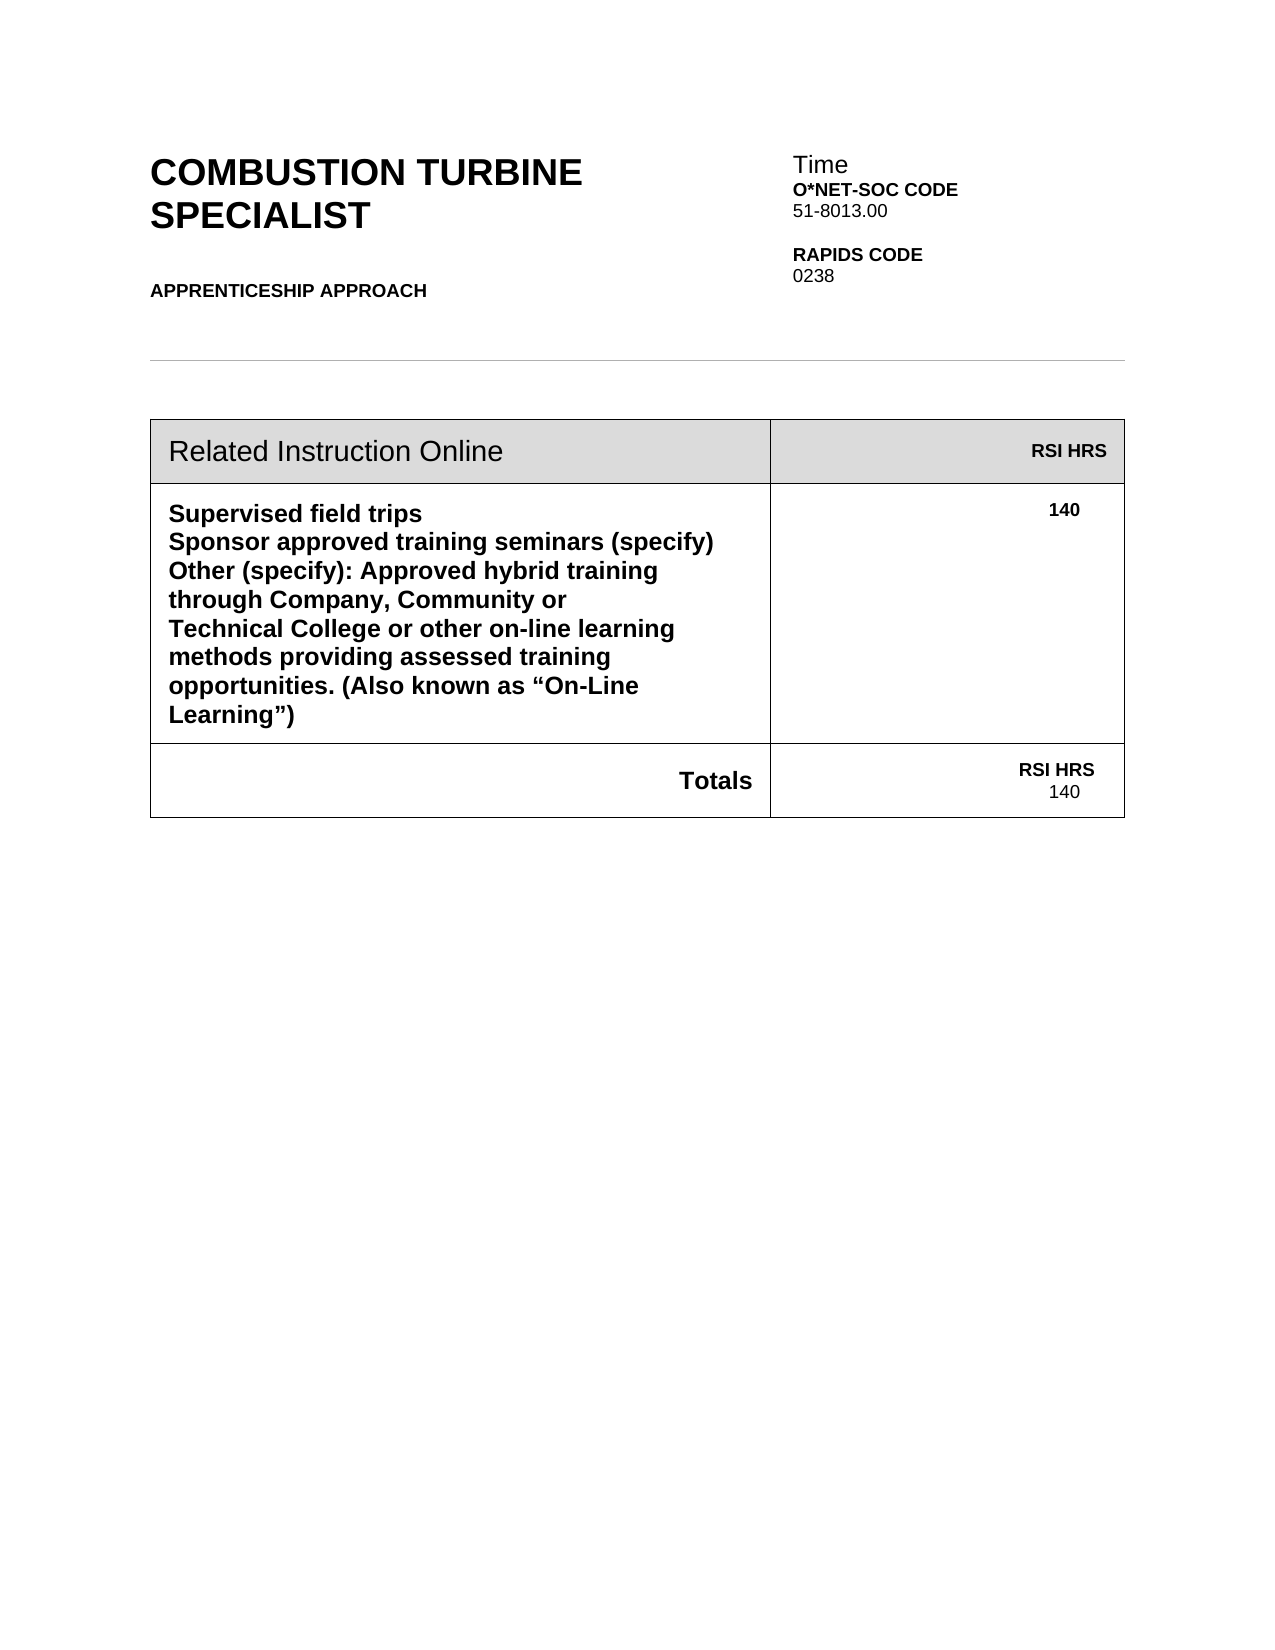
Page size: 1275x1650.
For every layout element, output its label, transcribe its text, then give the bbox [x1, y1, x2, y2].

table_cell Supervised field trips Sponsor approved training seminars (specify) Other (specify): Approved hybrid training through Company, Community or Technical College or other on-line learning methods providing assessed training opportunities. (Also known as “On-Line Learning”) [151, 484, 770, 743]
text 0238 [793, 265, 1125, 287]
table_header RSI HRS [771, 420, 1124, 483]
table_cell RSI HRS 140 [771, 744, 1124, 817]
text O*NET-SOC CODE [793, 179, 1125, 200]
text 51-8013.00 [793, 200, 1125, 222]
text APPRENTICESHIP APPROACH [150, 279, 719, 301]
table_cell Totals [151, 744, 770, 817]
text RAPIDS CODE [793, 243, 1125, 265]
table_header Related Instruction Online [151, 420, 770, 483]
table_cell 140 [771, 484, 1124, 743]
text COMBUSTION TURBINE SPECIALIST [150, 150, 719, 236]
text Time [793, 150, 1125, 179]
